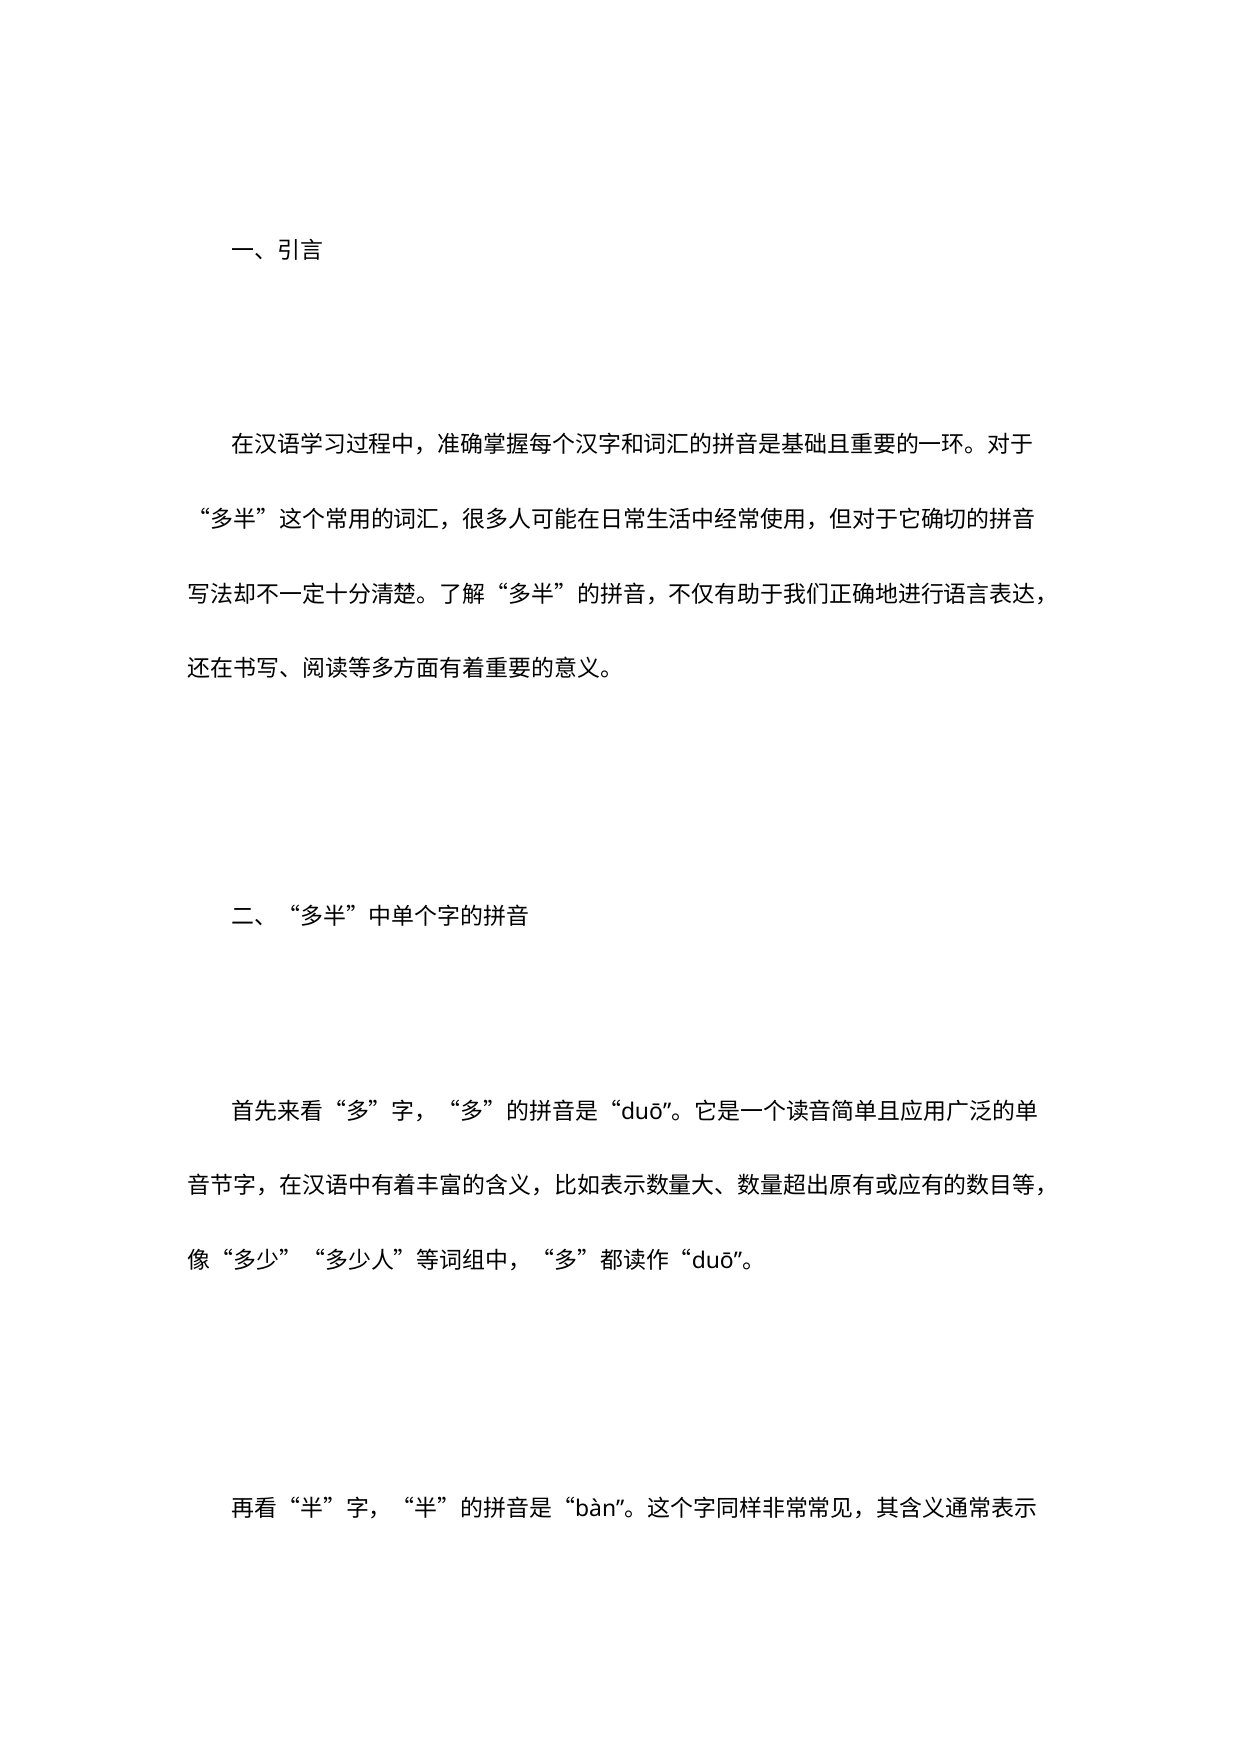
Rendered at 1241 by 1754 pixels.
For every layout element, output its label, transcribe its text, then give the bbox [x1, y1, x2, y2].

text 二、“多半”中单个字的拼音 [187, 882, 1053, 947]
text 首先来看“多”字，“多”的拼音是“duō”。它是一个读音简单且应用广泛的单音节字，在汉语中有着丰富的含义，比如表示数量大、数量超出原有或应有的数目等，像“多少”“多少人”等词组中，“多”都读作“duō”。 [187, 1077, 1053, 1291]
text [187, 1474, 1053, 1539]
text 一、引言 [187, 216, 1053, 281]
text 在汉语学习过程中，准确掌握每个汉字和词汇的拼音是基础且重要的一环。对于“多半”这个常用的词汇，很多人可能在日常生活中经常使用，但对于它确切的拼音写法却不一定十分清楚。了解“多半”的拼音，不仅有助于我们正确地进行语言表达，还在书写、阅读等多方面有着重要的意义。 [187, 410, 1053, 699]
